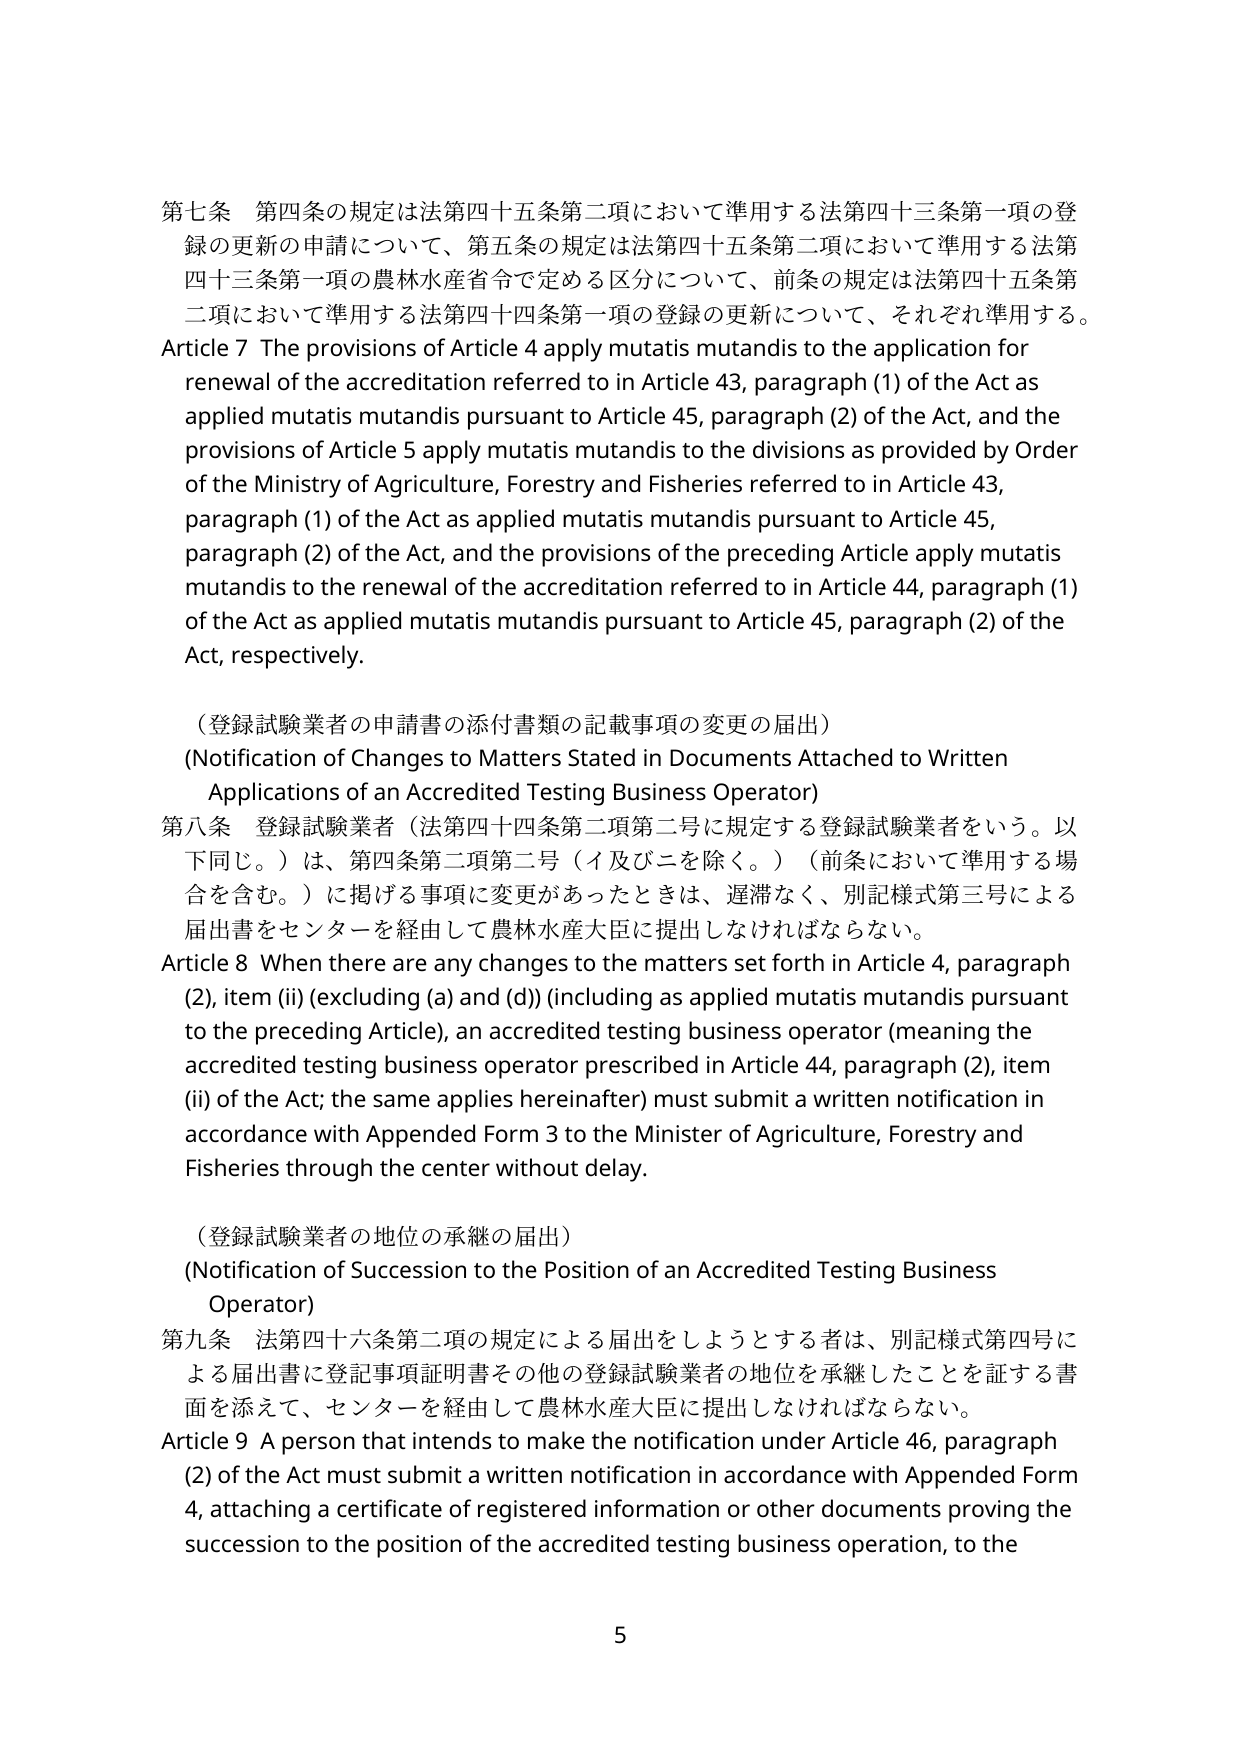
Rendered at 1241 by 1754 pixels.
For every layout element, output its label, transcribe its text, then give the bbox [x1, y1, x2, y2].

text 第九条 法第四十六条第二項の規定による届出をしようとする者は、別記様式第四号による届出書に登記事項証明書その他の登録試験業者の地位を承継したことを証する書面を添えて、センターを経由して農林水産大臣に提出しなければならない。 [161, 1321, 1079, 1424]
text (Notification of Changes to Matters Stated in Documents Attached to Written Applications of an Accredited Testing Business Operator) [184, 740, 1079, 809]
text 第七条 第四条の規定は法第四十五条第二項において準用する法第四十三条第一項の登録の更新の申請について、第五条の規定は法第四十五条第二項において準用する法第四十三条第一項の農林水産省令で定める区分について、前条の規定は法第四十五条第二項において準用する法第四十四条第一項の登録の更新について、それぞれ準用する。 [161, 194, 1079, 330]
text Article 7 The provisions of Article 4 apply mutatis mutandis to the application for renewal of the accreditation referred to in Article 43, paragraph (1) of the Act as applied mutatis mutandis pursuant to Article 45, paragraph (2) of the Act, and the provisions of Article 5 apply mutatis mutandis to the divisions as provided by Order of the Ministry of Agriculture, Forestry and Fisheries referred to in Article 43, paragraph (1) of the Act as applied mutatis mutandis pursuant to Article 45, paragraph (2) of the Act, and the provisions of the preceding Article apply mutatis mutandis to the renewal of the accreditation referred to in Article 44, paragraph (1) of the Act as applied mutatis mutandis pursuant to Article 45, paragraph (2) of the Act, respectively. [161, 330, 1079, 672]
text （登録試験業者の地位の承継の届出） [184, 1219, 1079, 1253]
text （登録試験業者の申請書の添付書類の記載事項の変更の届出） [184, 706, 1079, 740]
text Article 8 When there are any changes to the matters set forth in Article 4, paragraph (2), item (ii) (excluding (a) and (d)) (including as applied mutatis mutandis pursuant to the preceding Article), an accredited testing business operator (meaning the accredited testing business operator prescribed in Article 44, paragraph (2), item (ii) of the Act; the same applies hereinafter) must submit a written notification in accordance with Appended Form 3 to the Minister of Agriculture, Forestry and Fisheries through the center without delay. [161, 945, 1079, 1184]
text (Notification of Succession to the Position of an Accredited Testing Business Operator) [184, 1253, 1079, 1321]
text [161, 1424, 1079, 1560]
text 第八条 登録試験業者（法第四十四条第二項第二号に規定する登録試験業者をいう。以下同じ。）は、第四条第二項第二号（イ及びニを除く。）（前条において準用する場合を含む。）に掲げる事項に変更があったときは、遅滞なく、別記様式第三号による届出書をセンターを経由して農林水産大臣に提出しなければならない。 [161, 809, 1079, 945]
